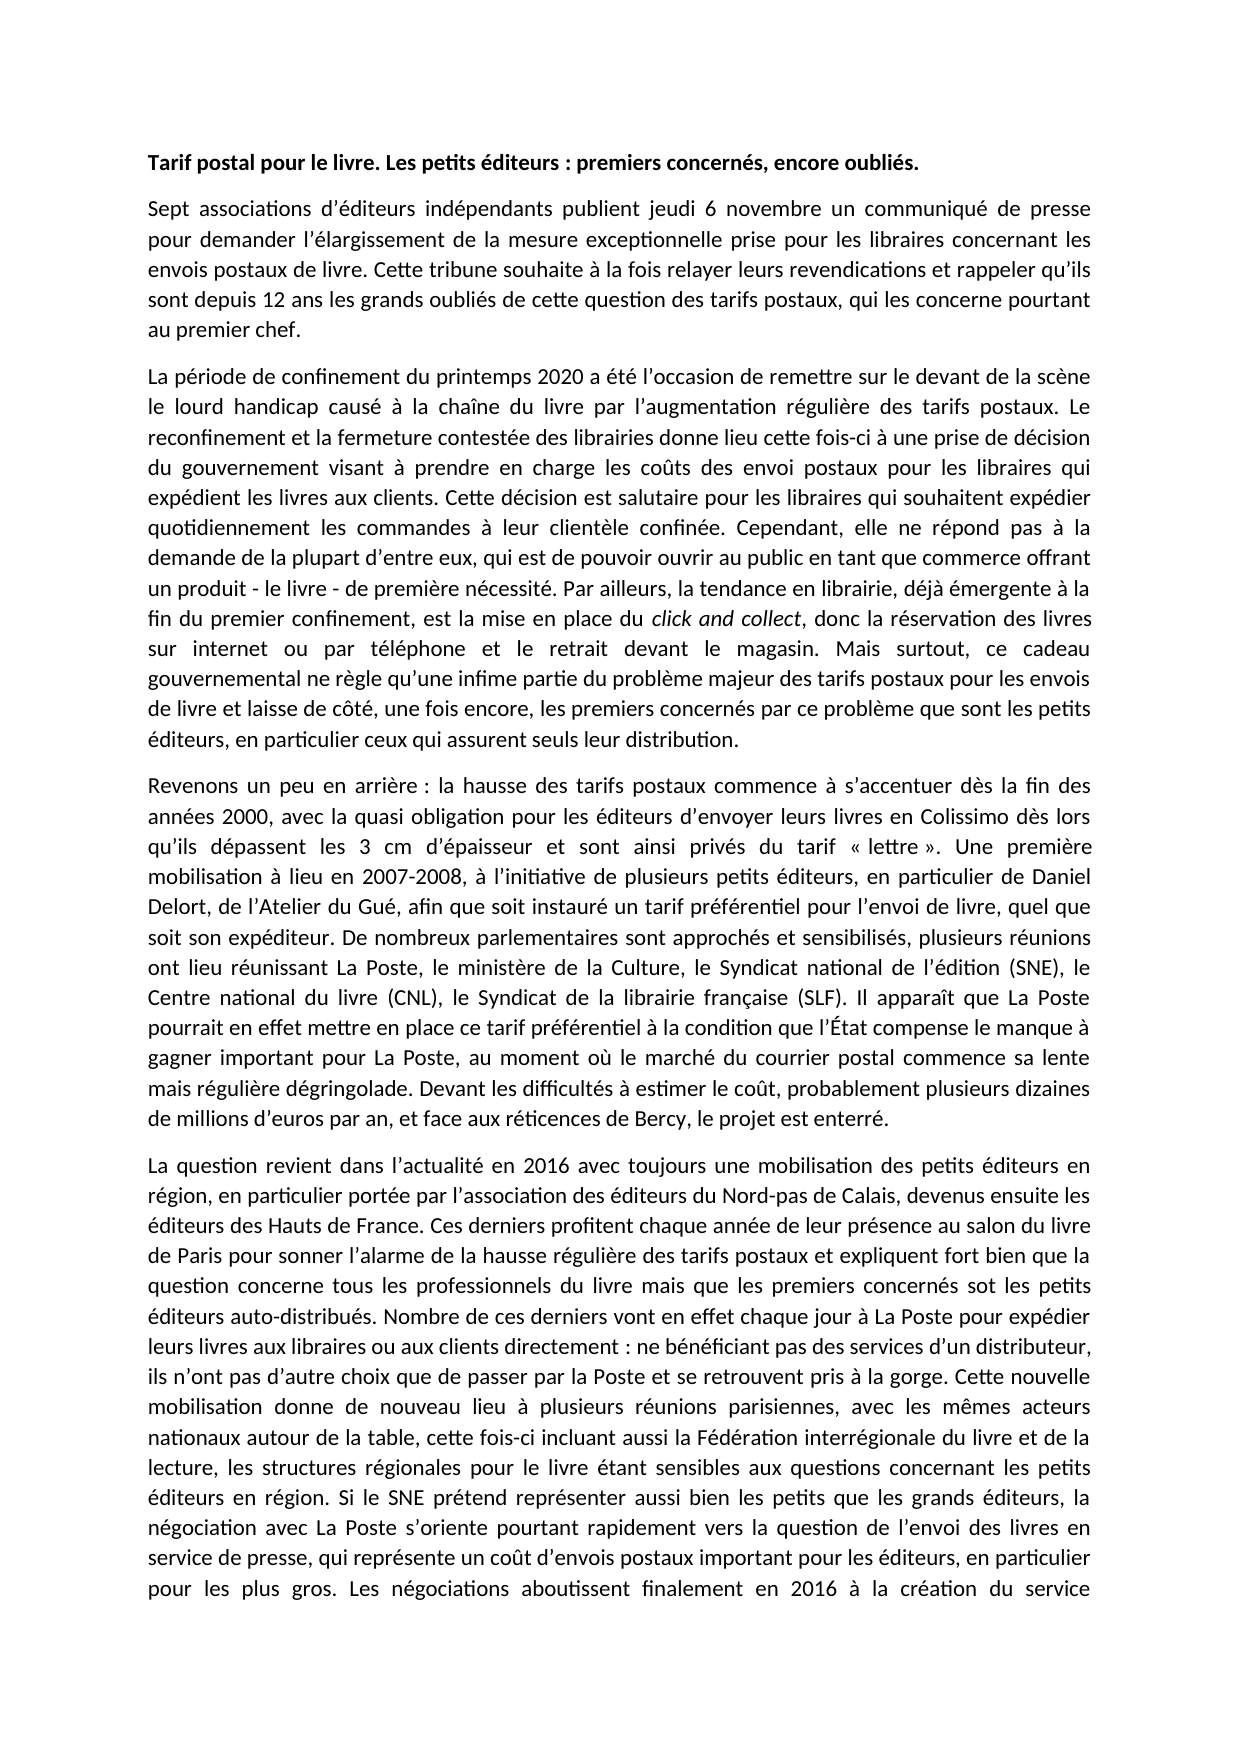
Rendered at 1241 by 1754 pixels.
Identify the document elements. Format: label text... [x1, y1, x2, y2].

text Sept associations d’éditeurs indépendants publient jeudi 6 novembre un communiqué de presse pour demander l’élargissement de la mesure exceptionnelle prise pour les libraires concernant les envois postaux de livre. Cette tribune souhaite à la fois relayer leurs revendications et rappeler qu’ils sont depuis 12 ans les grands oubliés de cette question des tarifs postaux, qui les concerne pourtant au premier chef. [148, 194, 1093, 343]
text Tarif postal pour le livre. Les petits éditeurs : premiers concernés, encore oubliés. [148, 148, 1093, 176]
text La période de confinement du printemps 2020 a été l’occasion de remettre sur le devant de la scène le lourd handicap causé à la chaîne du livre par l’augmentation régulière des tarifs postaux. Le reconfinement et la fermeture contestée des librairies donne lieu cette fois-ci à une prise de décision du gouvernement visant à prendre en charge les coûts des envoi postaux pour les libraires qui expédient les livres aux clients. Cette décision est salutaire pour les libraires qui souhaitent expédier quotidiennement les commandes à leur clientèle confinée. Cependant, elle ne répond pas à la demande de la plupart d’entre eux, qui est de pouvoir ouvrir au public en tant que commerce offrant un produit - le livre - de première nécessité. Par ailleurs, la tendance en librairie, déjà émergente à la fin du premier confinement, est la mise en place du click and collect, donc la réservation des livres sur internet ou par téléphone et le retrait devant le magasin. Mais surtout, ce cadeau gouvernemental ne règle qu’une infime partie du problème majeur des tarifs postaux pour les envois de livre et laisse de côté, une fois encore, les premiers concernés par ce problème que sont les petits éditeurs, en particulier ceux qui assurent seuls leur distribution. [148, 362, 1093, 753]
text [148, 1151, 1093, 1602]
text Revenons un peu en arrière : la hausse des tarifs postaux commence à s’accentuer dès la fin des années 2000, avec la quasi obligation pour les éditeurs d’envoyer leurs livres en Colissimo dès lors qu’ils dépassent les 3 cm d’épaisseur et sont ainsi privés du tarif « lettre ». Une première mobilisation à lieu en 2007-2008, à l’initiative de plusieurs petits éditeurs, en particulier de Daniel Delort, de l’Atelier du Gué, afin que soit instauré un tarif préférentiel pour l’envoi de livre, quel que soit son expéditeur. De nombreux parlementaires sont approchés et sensibilisés, plusieurs réunions ont lieu réunissant La Poste, le ministère de la Culture, le Syndicat national de l’édition (SNE), le Centre national du livre (CNL), le Syndicat de la librairie française (SLF). Il apparaît que La Poste pourrait en effet mettre en place ce tarif préférentiel à la condition que l’État compense le manque à gagner important pour La Poste, au moment où le marché du courrier postal commence sa lente mais régulière dégringolade. Devant les difficultés à estimer le coût, probablement plusieurs dizaines de millions d’euros par an, et face aux réticences de Bercy, le projet est enterré. [148, 772, 1093, 1132]
